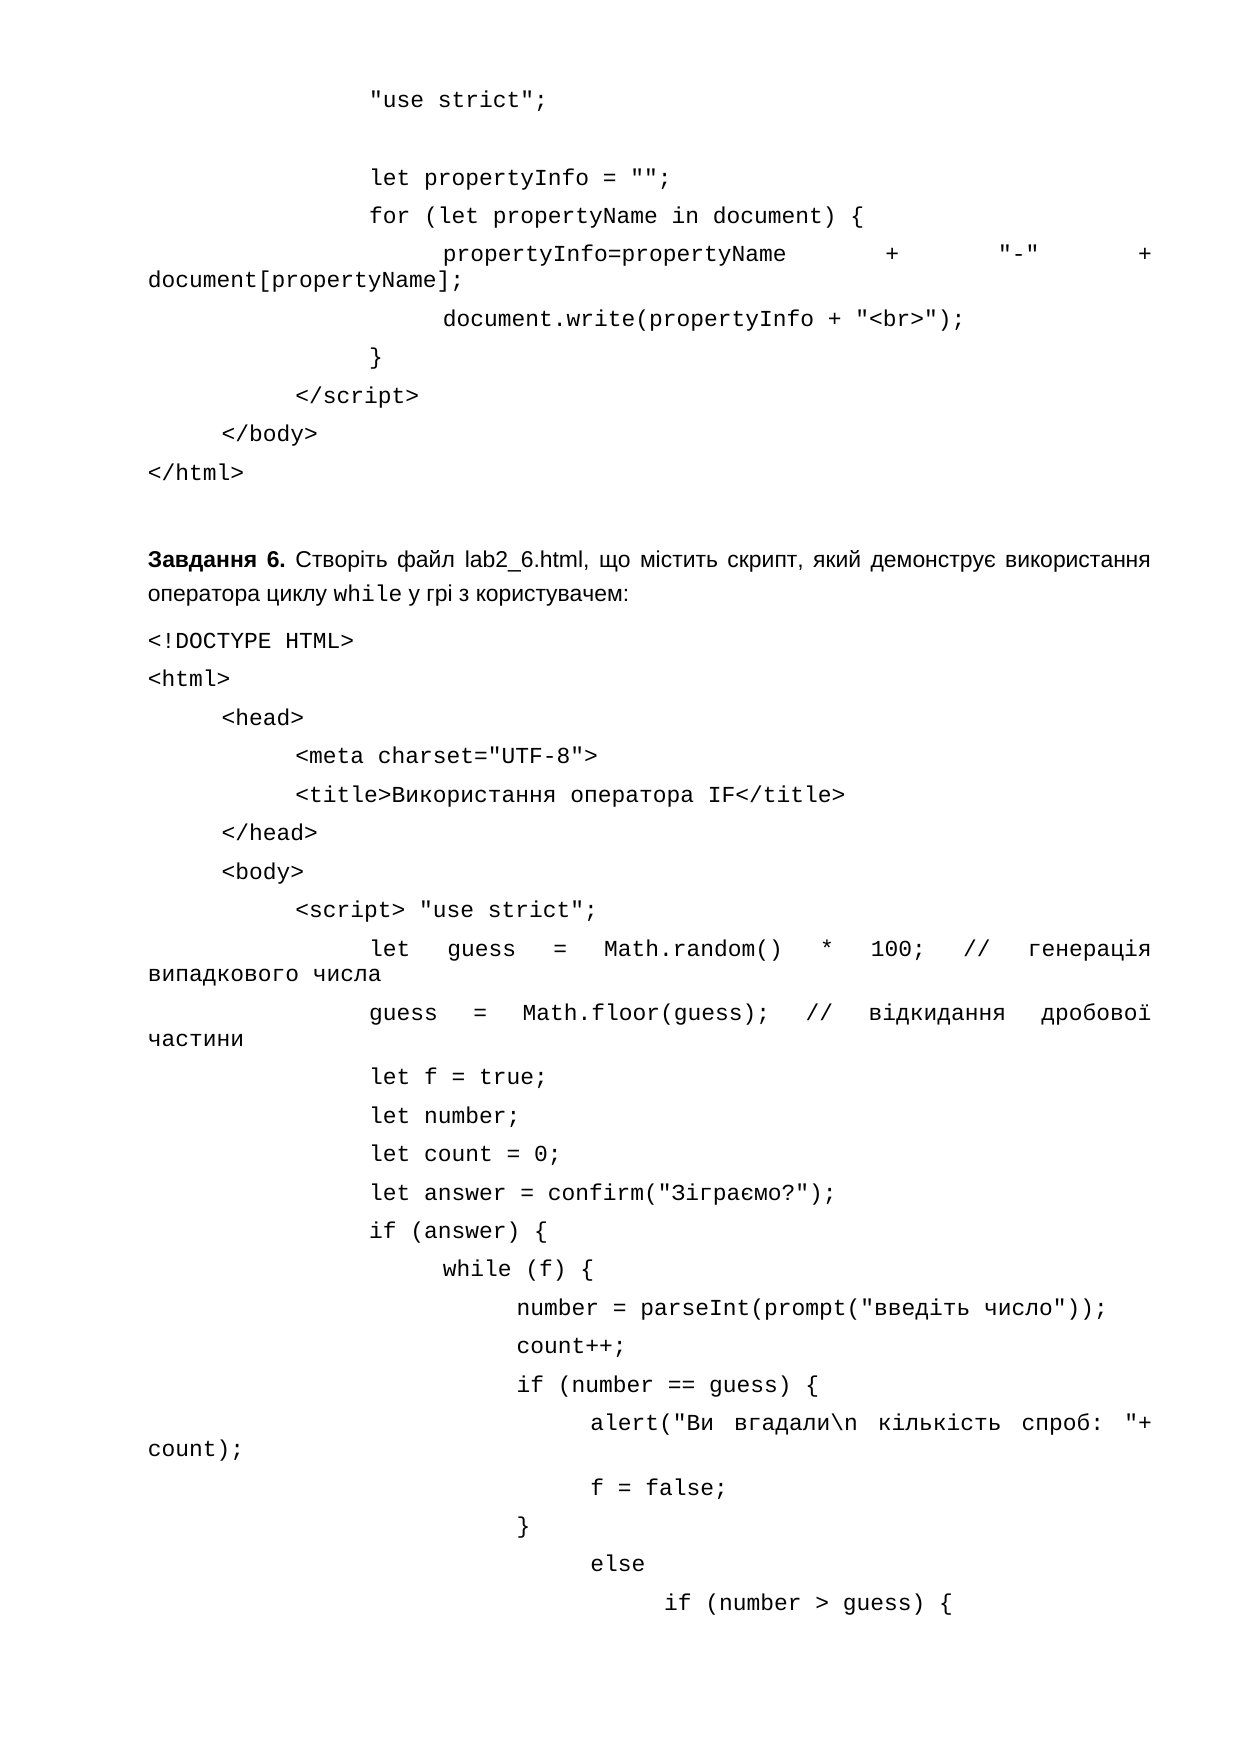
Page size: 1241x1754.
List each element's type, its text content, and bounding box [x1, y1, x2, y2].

text </html> [148, 461, 1152, 487]
text propertyInfo=propertyName + "-" + document[propertyName]; [148, 243, 1152, 294]
text while (f) { [148, 1258, 1152, 1284]
text let guess = Math.random() * 100; // генерація випадкового числа [148, 937, 1152, 989]
text Завдання 6. Створіть файл lab2_6.html, що містить скрипт, який демонструє використання оператора циклу while у грі з користувачем: [148, 546, 1152, 608]
text let f = true; [148, 1066, 1152, 1092]
text let answer = confirm("Зіграємо?"); [148, 1181, 1152, 1207]
text <script> "use strict"; [148, 898, 1152, 924]
text if (number > guess) { [148, 1591, 1152, 1617]
text let number; [148, 1104, 1152, 1130]
text for (let propertyName in document) { [148, 204, 1152, 230]
text <!DOCTYPE HTML> [148, 629, 1152, 655]
text </script> [148, 384, 1152, 410]
text else [148, 1553, 1152, 1579]
text count++; [148, 1335, 1152, 1361]
text if (answer) { [148, 1219, 1152, 1245]
text </head> [148, 822, 1152, 847]
text f = false; [148, 1476, 1152, 1502]
text <html> [148, 668, 1152, 694]
text </body> [148, 422, 1152, 448]
text let count = 0; [148, 1142, 1152, 1168]
text <meta charset="UTF-8"> [148, 745, 1152, 771]
text document.write(propertyInfo + "<br>"); [148, 307, 1152, 333]
text if (number == guess) { [148, 1373, 1152, 1399]
text <head> [148, 706, 1152, 732]
text "use strict"; [148, 88, 1152, 114]
text alert("Ви вгадали\n кількість спроб: "+ count); [148, 1412, 1152, 1463]
text <title>Використання оператора IF</title> [148, 783, 1152, 809]
text let propertyInfo = ""; [148, 166, 1152, 192]
text number = parseInt(prompt("введіть число")); [148, 1296, 1152, 1322]
text } [148, 346, 1152, 371]
text guess = Math.floor(guess); // відкидання дробової частини [148, 1001, 1152, 1053]
text } [148, 1514, 1152, 1540]
text <body> [148, 860, 1152, 886]
